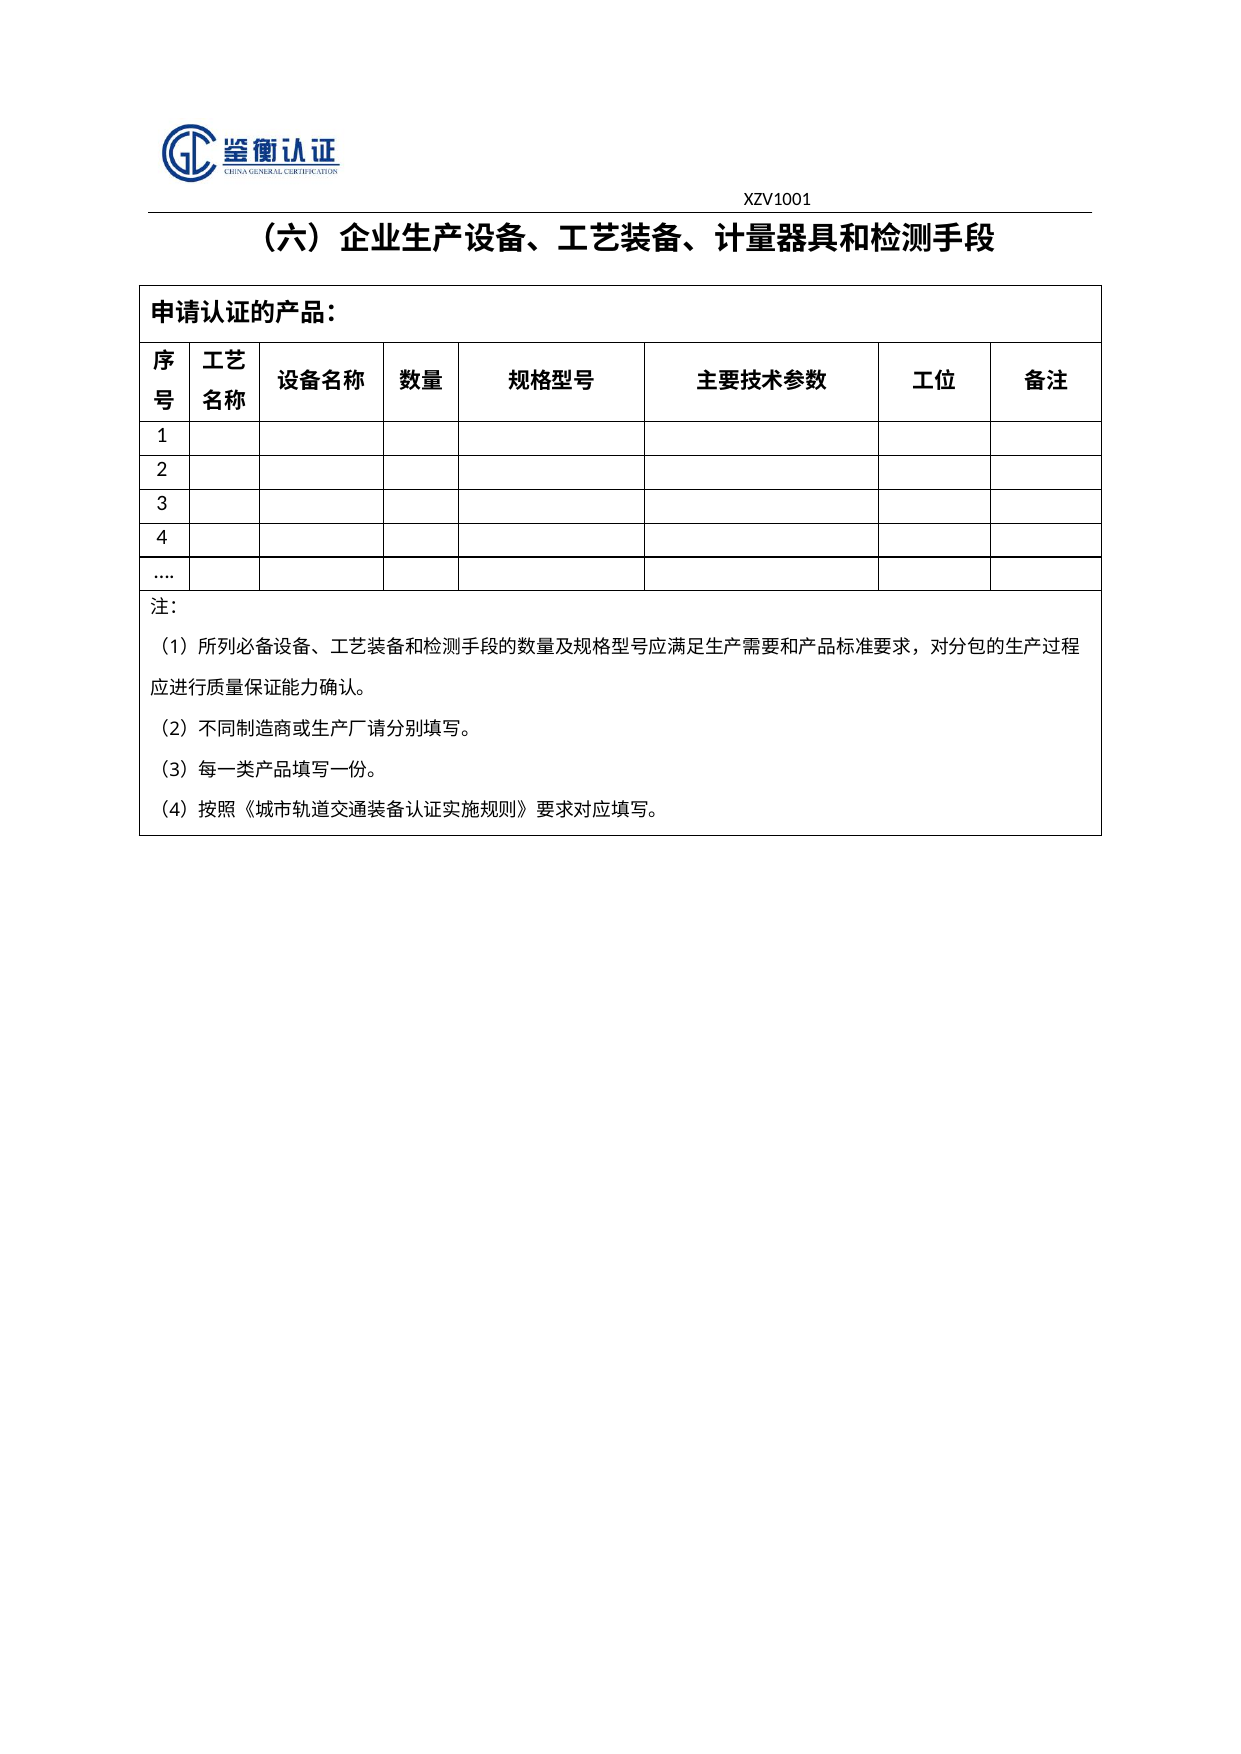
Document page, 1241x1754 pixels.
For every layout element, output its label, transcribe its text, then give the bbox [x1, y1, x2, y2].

table_cell [645, 422, 878, 454]
table_cell …. [140, 558, 189, 590]
table_cell [459, 558, 644, 590]
table_cell [140, 422, 189, 454]
table_cell [991, 524, 1101, 556]
table_cell [190, 422, 259, 454]
table_cell [459, 456, 644, 488]
table_cell [260, 456, 383, 488]
table_cell [459, 422, 644, 454]
table_cell 设备名称 [260, 343, 383, 421]
table_cell [991, 558, 1101, 590]
text （六）企业生产设备、工艺装备、计量器具和检测手段 [148, 213, 1092, 258]
table_cell [384, 558, 458, 590]
table_cell [190, 558, 259, 590]
table_cell 规格型号 [459, 343, 644, 421]
table_cell [879, 490, 990, 522]
table_cell [991, 422, 1101, 454]
table_cell [140, 490, 189, 522]
table_cell [879, 456, 990, 488]
table_cell [384, 524, 458, 556]
table_cell [645, 456, 878, 488]
table_cell [645, 524, 878, 556]
table_cell [384, 422, 458, 454]
table_cell 备注 [991, 343, 1101, 421]
table_cell [459, 490, 644, 522]
table_cell [140, 524, 189, 556]
table_cell [140, 456, 189, 488]
table_cell [879, 558, 990, 590]
table_cell 主要技术参数 [645, 343, 878, 421]
table_cell [879, 524, 990, 556]
table_cell [991, 456, 1101, 488]
table_cell [260, 422, 383, 454]
table_cell 序号 [140, 343, 189, 421]
table_cell [459, 524, 644, 556]
table_cell [384, 456, 458, 488]
table_cell 数量 [384, 343, 458, 421]
table_cell 工艺名称 [190, 343, 259, 421]
table_cell [260, 524, 383, 556]
table_cell [645, 490, 878, 522]
table_cell [991, 490, 1101, 522]
table_cell 注： （1）所列必备设备、工艺装备和检测手段的数量及规格型号应满足生产需要和产品标准要求，对分包的生产过程应进行质量保证能力确认。 （2）不同制造商或生产厂请分别填写。 （3）每一类产品填写一份。 （4）按照《城市轨道交通装备认证实施规则》要求对应填写。 [140, 591, 1101, 835]
table_cell 工位 [879, 343, 990, 421]
table_cell [879, 422, 990, 454]
table_cell [190, 456, 259, 488]
table_cell [645, 558, 878, 590]
table_cell [384, 490, 458, 522]
table_cell [190, 490, 259, 522]
table_cell [260, 490, 383, 522]
table_cell [190, 524, 259, 556]
table_cell [260, 558, 383, 590]
picture [147, 118, 354, 187]
table_header 申请认证的产品： [140, 286, 1101, 342]
